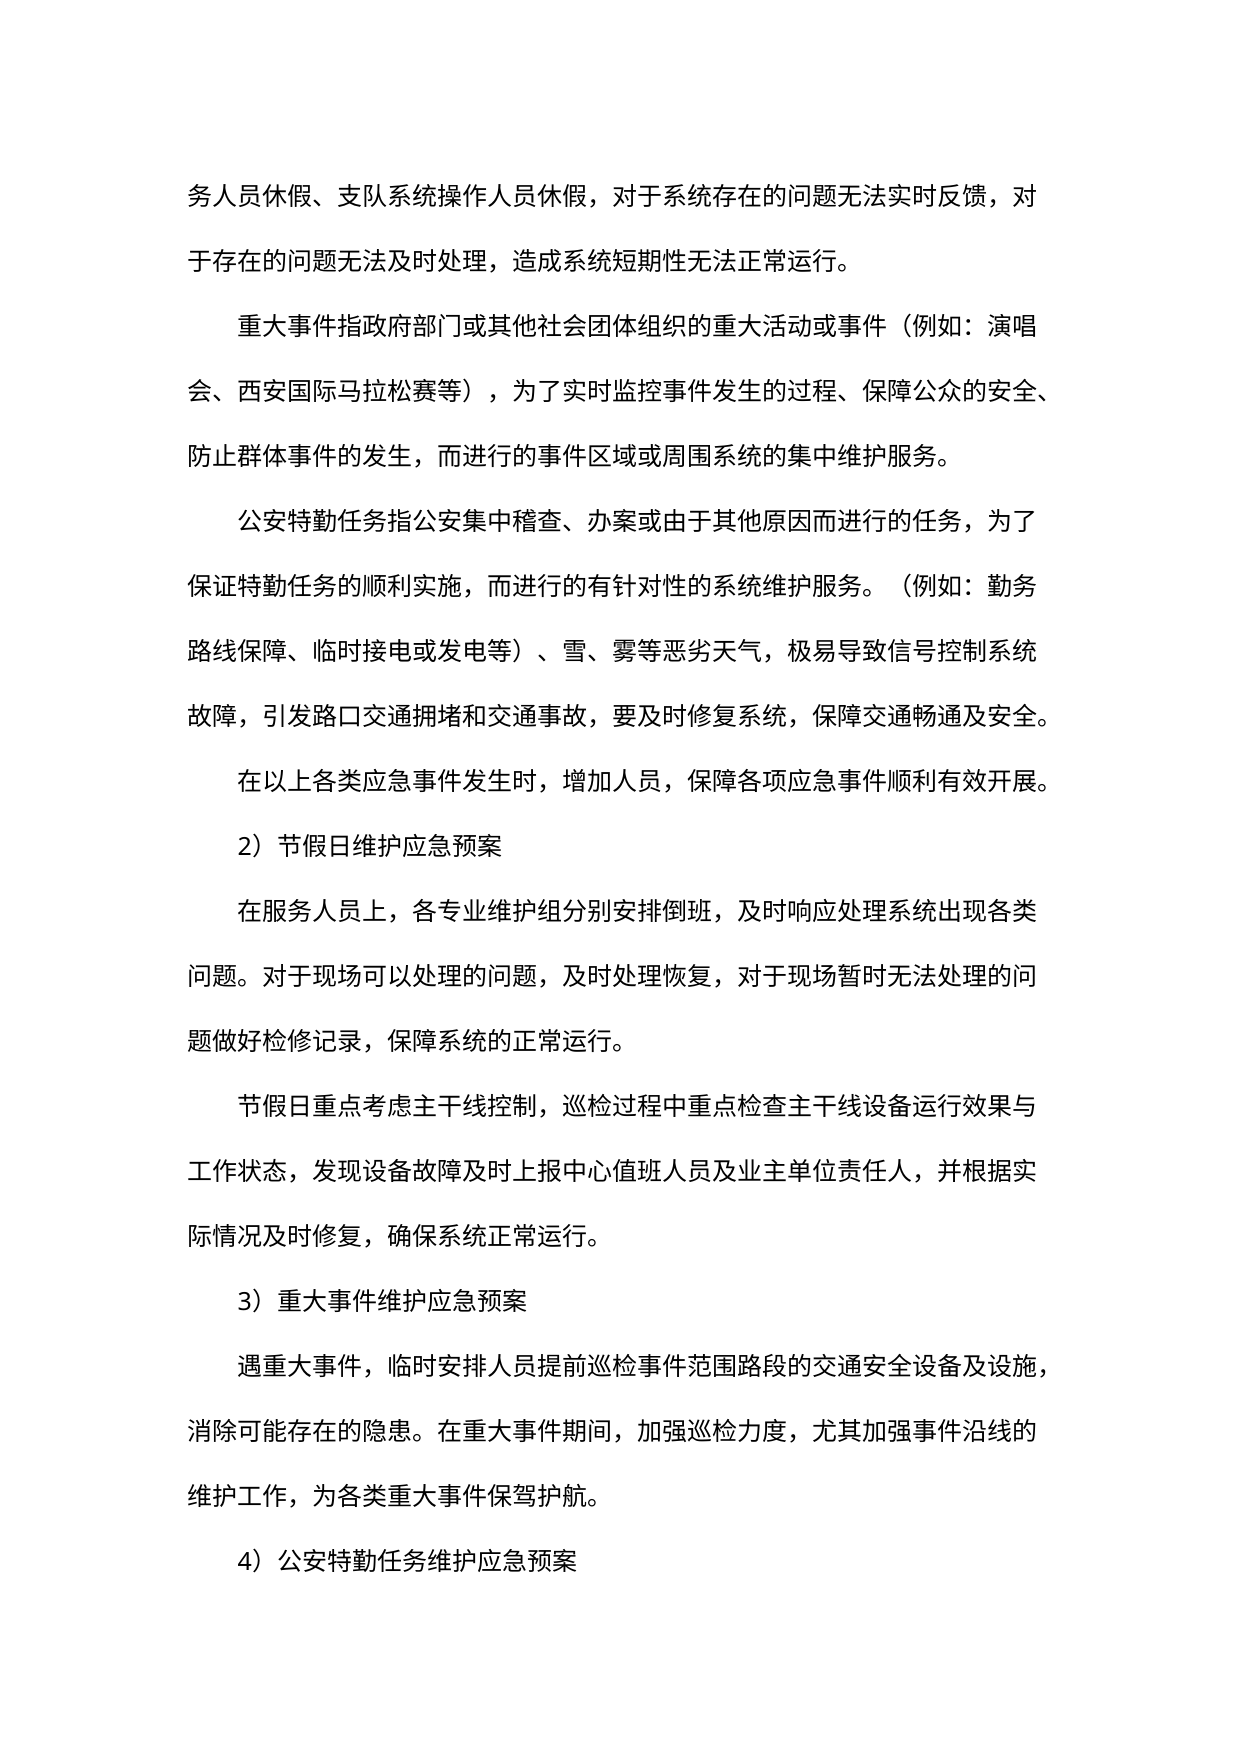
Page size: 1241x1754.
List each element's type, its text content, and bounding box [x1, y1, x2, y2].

text 3）重大事件维护应急预案 [187, 1267, 1053, 1332]
text 重大事件指政府部门或其他社会团体组织的重大活动或事件（例如：演唱会、西安国际马拉松赛等），为了实时监控事件发生的过程、保障公众的安全、防止群体事件的发生，而进行的事件区域或周围系统的集中维护服务。 [187, 292, 1053, 487]
text 2）节假日维护应急预案 [187, 812, 1053, 877]
text 遇重大事件，临时安排人员提前巡检事件范围路段的交通安全设备及设施，消除可能存在的隐患。在重大事件期间，加强巡检力度，尤其加强事件沿线的维护工作，为各类重大事件保驾护航。 [187, 1332, 1053, 1527]
text 4）公安特勤任务维护应急预案 [187, 1527, 1053, 1592]
text 节假日重点考虑主干线控制，巡检过程中重点检查主干线设备运行效果与工作状态，发现设备故障及时上报中心值班人员及业主单位责任人，并根据实际情况及时修复，确保系统正常运行。 [187, 1072, 1053, 1267]
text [187, 162, 1053, 292]
text 在以上各类应急事件发生时，增加人员，保障各项应急事件顺利有效开展。 [187, 747, 1053, 812]
text 在服务人员上，各专业维护组分别安排倒班，及时响应处理系统出现各类问题。对于现场可以处理的问题，及时处理恢复，对于现场暂时无法处理的问题做好检修记录，保障系统的正常运行。 [187, 877, 1053, 1072]
text 公安特勤任务指公安集中稽查、办案或由于其他原因而进行的任务，为了保证特勤任务的顺利实施，而进行的有针对性的系统维护服务。（例如：勤务路线保障、临时接电或发电等）、雪、雾等恶劣天气，极易导致信号控制系统故障，引发路口交通拥堵和交通事故，要及时修复系统，保障交通畅通及安全。 [187, 487, 1053, 747]
